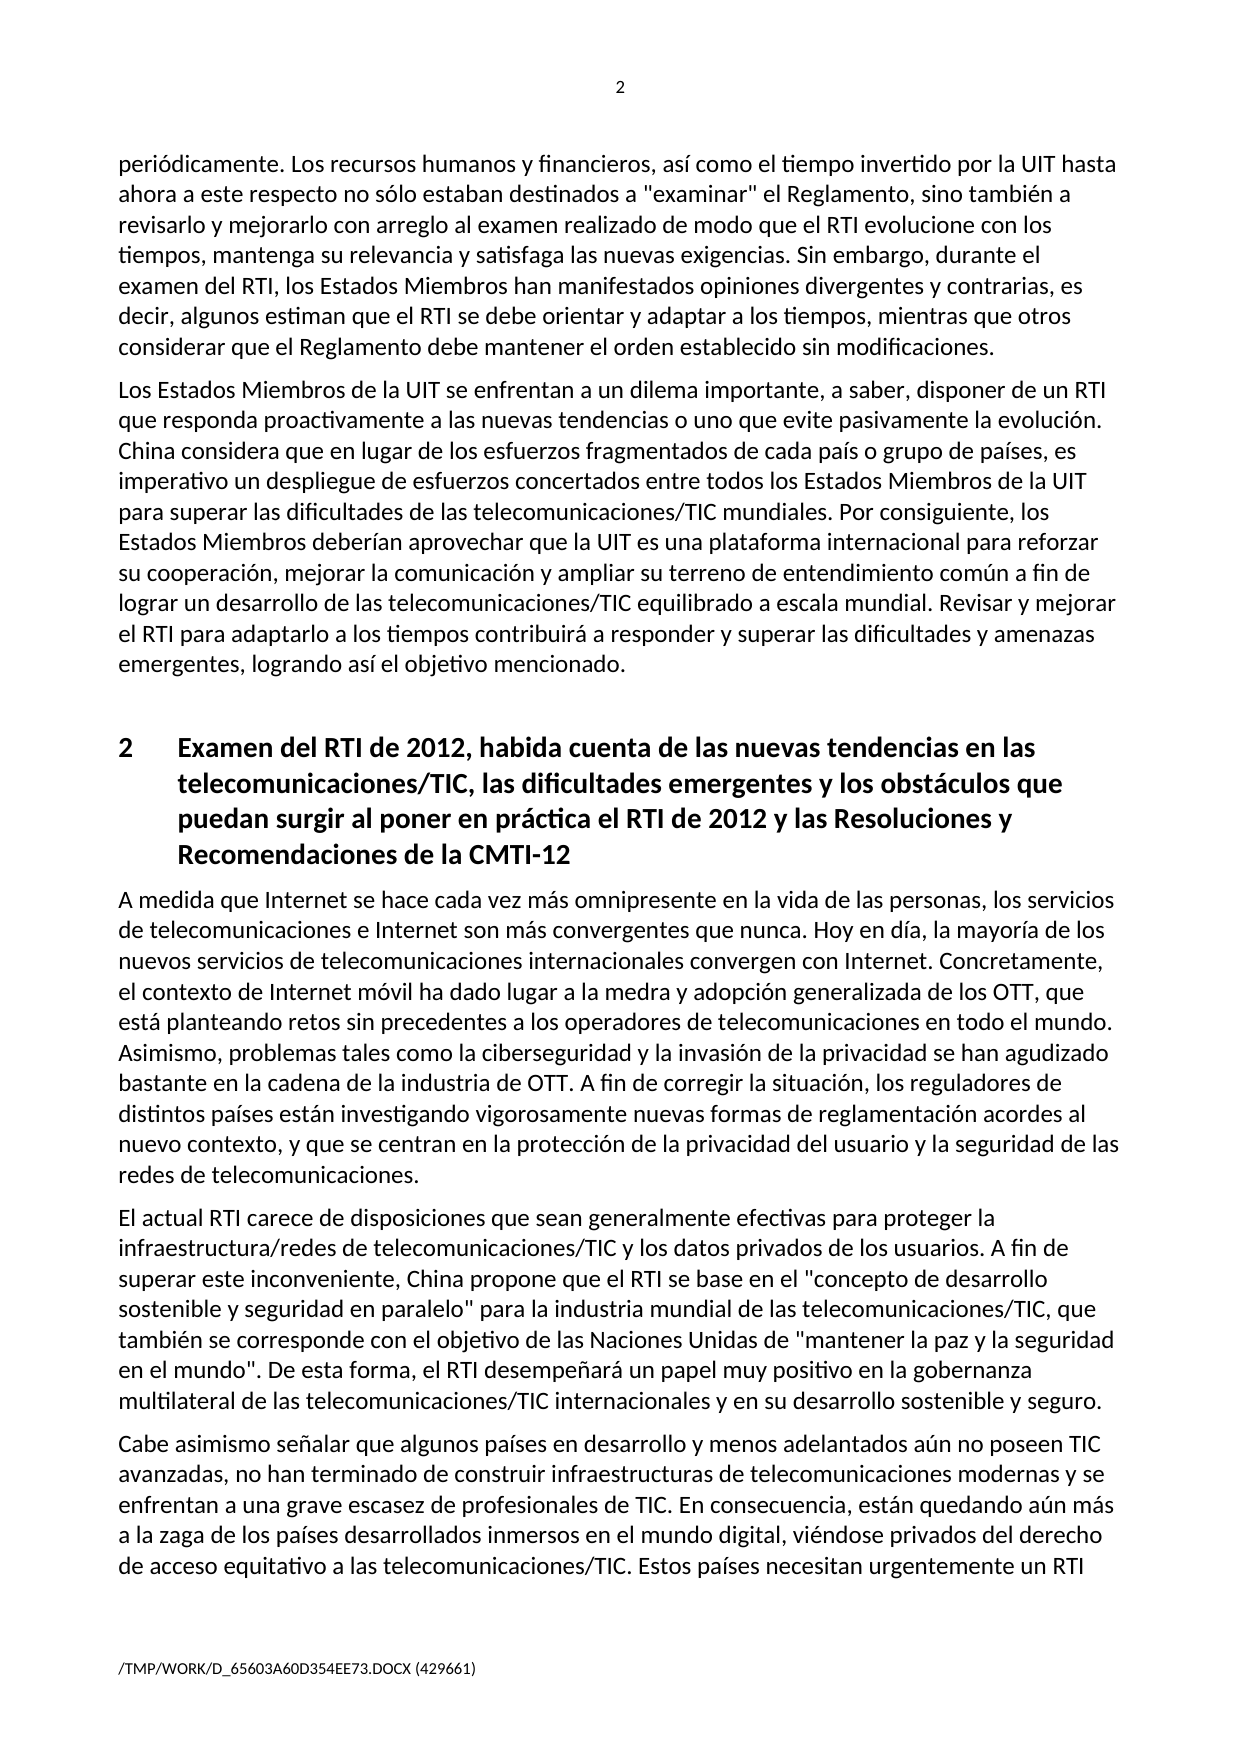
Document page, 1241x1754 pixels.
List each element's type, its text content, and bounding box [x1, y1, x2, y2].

text A medida que Internet se hace cada vez más omnipresente en la vida de las personas, los servicios de telecomunicaciones e Internet son más convergentes que nunca. Hoy en día, la mayoría de los nuevos servicios de telecomunicaciones internacionales convergen con Internet. Concretamente, el contexto de Internet móvil ha dado lugar a la medra y adopción generalizada de los OTT, que está planteando retos sin precedentes a los operadores de telecomunicaciones en todo el mundo. Asimismo, problemas tales como la ciberseguridad y la invasión de la privacidad se han agudizado bastante en la cadena de la industria de OTT. A fin de corregir la situación, los reguladores de distintos países están investigando vigorosamente nuevas formas de reglamentación acordes al nuevo contexto, y que se centran en la protección de la privacidad del usuario y la seguridad de las redes de telecomunicaciones. [118, 884, 1122, 1189]
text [118, 1428, 1122, 1581]
text El actual RTI carece de disposiciones que sean generalmente efectivas para proteger la infraestructura/redes de telecomunicaciones/TIC y los datos privados de los usuarios. A fin de superar este inconveniente, China propone que el RTI se base en el "concepto de desarrollo sostenible y seguridad en paralelo" para la industria mundial de las telecomunicaciones/TIC, que también se corresponde con el objetivo de las Naciones Unidas de "mantener la paz y la seguridad en el mundo". De esta forma, el RTI desempeñará un papel muy positivo en la gobernanza multilateral de las telecomunicaciones/TIC internacionales y en su desarrollo sostenible y seguro. [118, 1202, 1122, 1415]
subtitle 2 Examen del RTI de 2012, habida cuenta de las nuevas tendencias en las telecomunicaciones/TIC, las dificultades emergentes y los obstáculos que puedan surgir al poner en práctica el RTI de 2012 y las Resoluciones y Recomendaciones de la CMTI-12 [118, 729, 1122, 872]
text Los Estados Miembros de la UIT se enfrentan a un dilema importante, a saber, disponer de un RTI que responda proactivamente a las nuevas tendencias o uno que evite pasivamente la evolución. China considera que en lugar de los esfuerzos fragmentados de cada país o grupo de países, es imperativo un despliegue de esfuerzos concertados entre todos los Estados Miembros de la UIT para superar las dificultades de las telecomunicaciones/TIC mundiales. Por consiguiente, los Estados Miembros deberían aprovechar que la UIT es una plataforma internacional para reforzar su cooperación, mejorar la comunicación y ampliar su terreno de entendimiento común a fin de lograr un desarrollo de las telecomunicaciones/TIC equilibrado a escala mundial. Revisar y mejorar el RTI para adaptarlo a los tiempos contribuirá a responder y superar las dificultades y amenazas emergentes, logrando así el objetivo mencionado. [118, 374, 1122, 679]
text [118, 148, 1122, 361]
